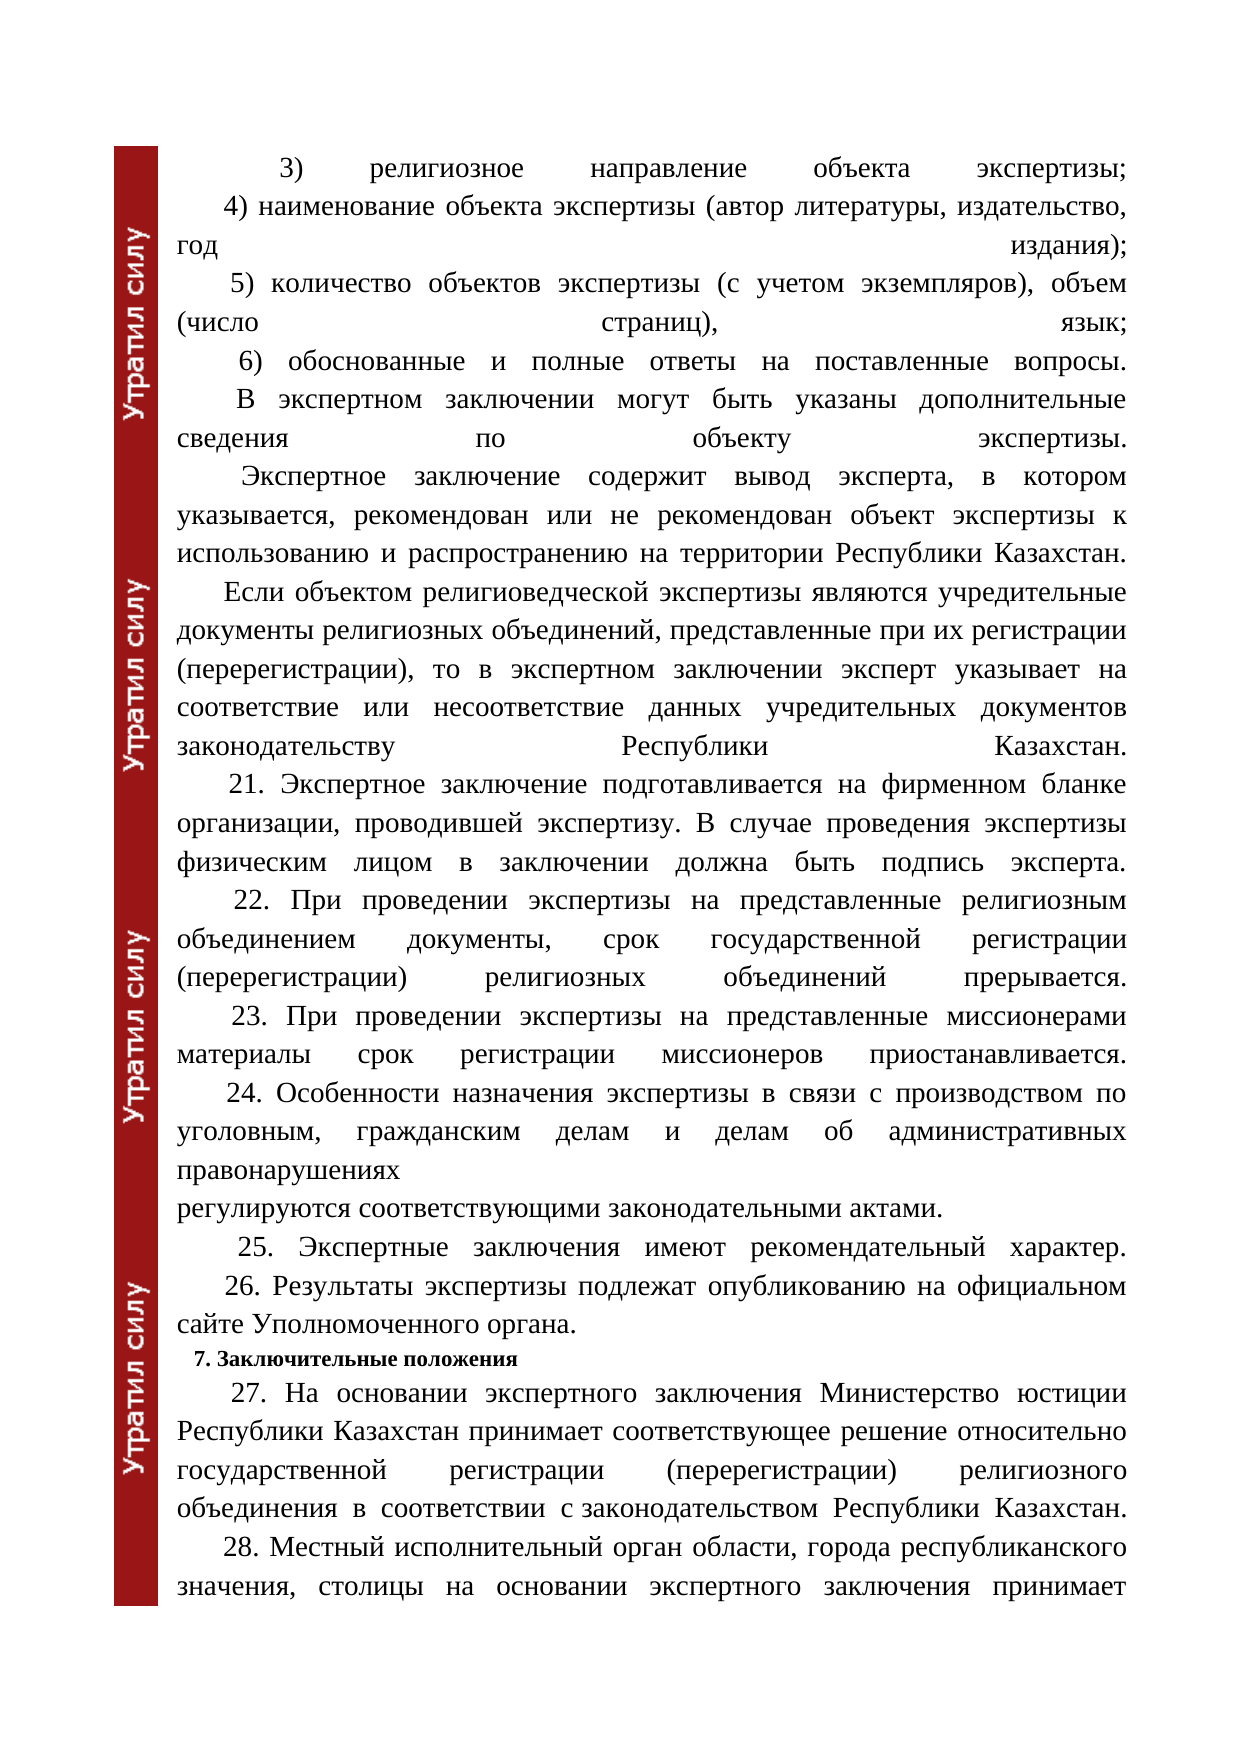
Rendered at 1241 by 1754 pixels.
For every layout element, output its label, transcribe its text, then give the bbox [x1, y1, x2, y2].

picture [114, 1340, 158, 1345]
picture [114, 1371, 158, 1375]
picture [114, 1601, 158, 1606]
picture [114, 146, 158, 150]
text 7. Заключительные положения [112, 1345, 1128, 1371]
